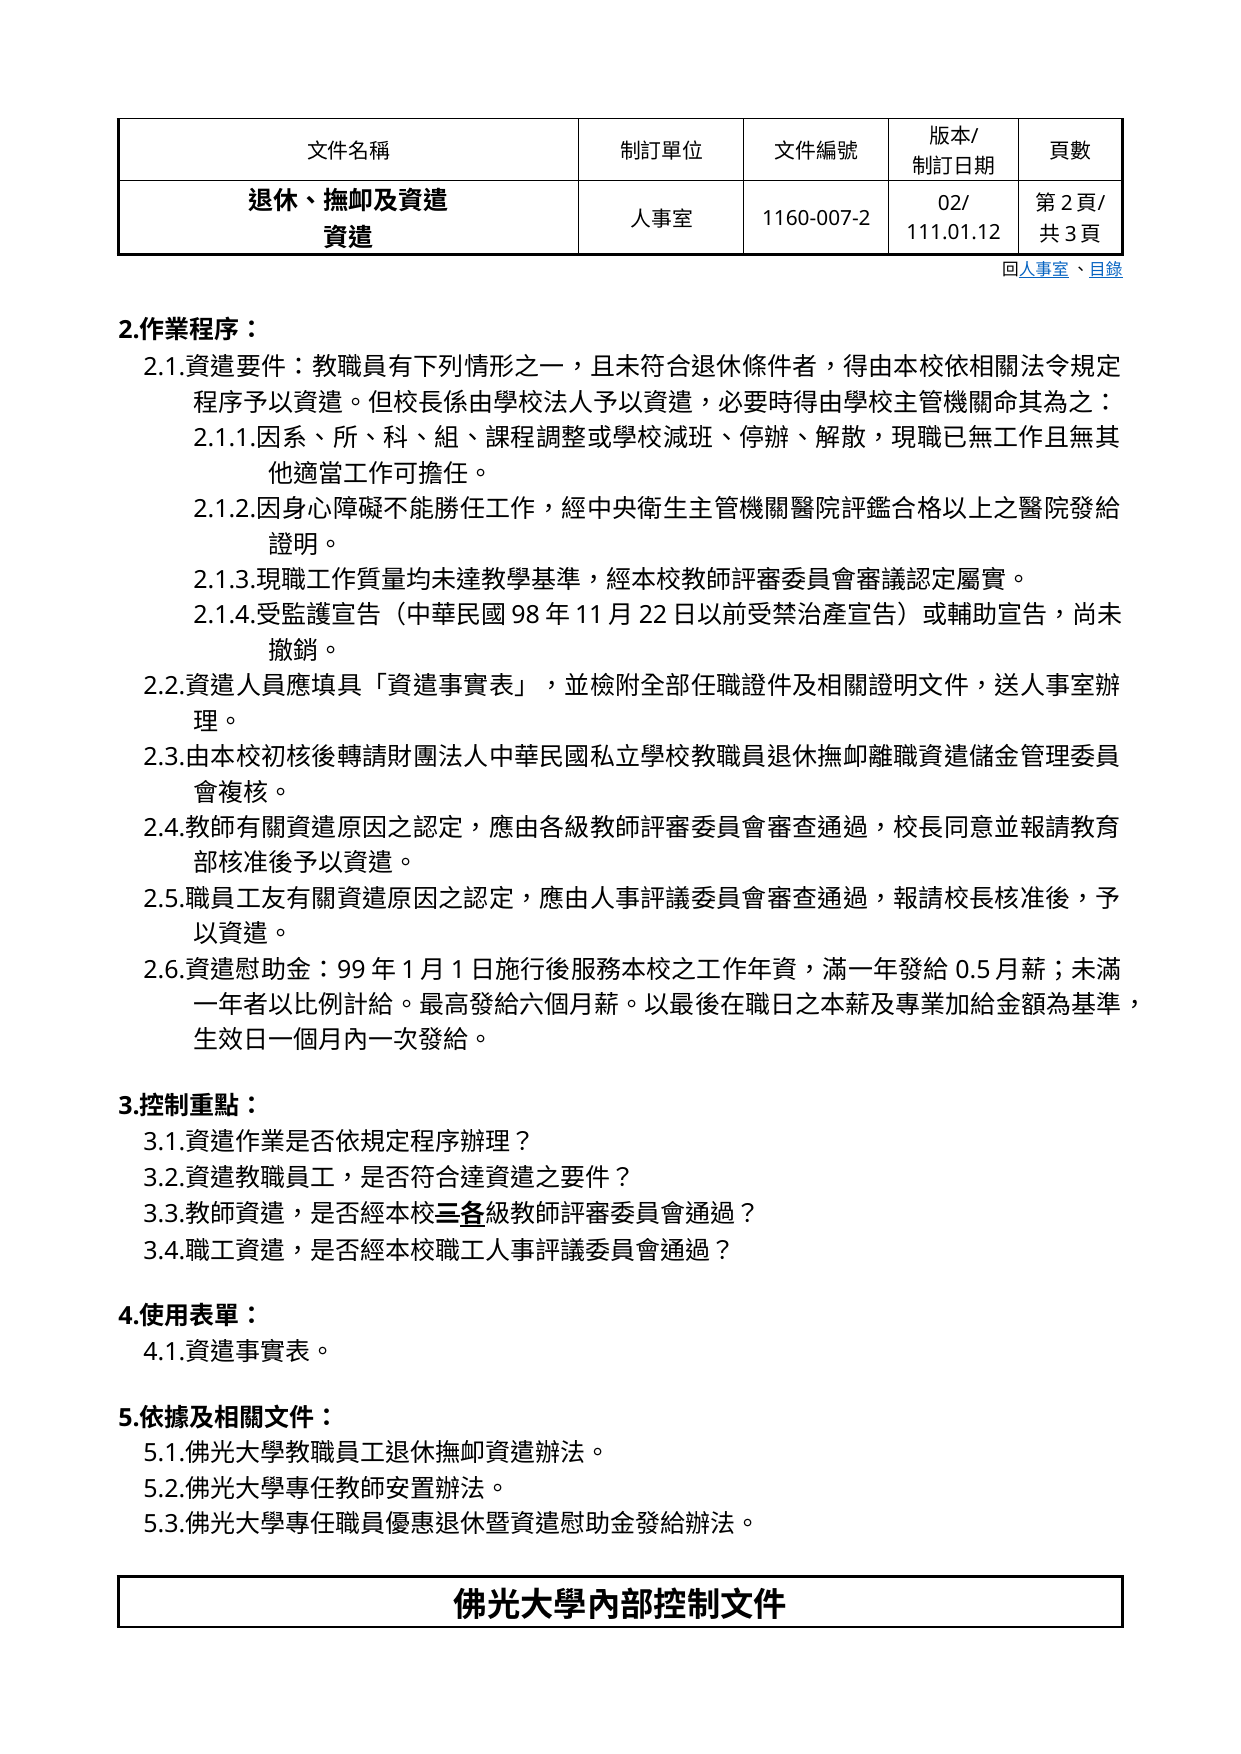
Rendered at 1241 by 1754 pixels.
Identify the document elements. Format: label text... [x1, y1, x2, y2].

text 3.4.職工資遣，是否經本校職工人事評議委員會通過？ [143, 1230, 1122, 1266]
text 5.1.佛光大學教職員工退休撫卹資遣辦法。 [143, 1433, 1122, 1469]
text 2.作業程序： [118, 310, 1122, 346]
text 5.3.佛光大學專任職員優惠退休暨資遣慰助金發給辦法。 [143, 1504, 1122, 1540]
text 3.1.資遣作業是否依規定程序辦理？ [143, 1121, 1122, 1158]
text 2.6.資遣慰助金：99年1月1日施行後服務本校之工作年資，滿一年發給0.5月薪；未滿一年者以比例計給。最高發給六個月薪。以最後在職日之本薪及專業加給金額為基準，生效日一個月內一次發給。 [143, 950, 1122, 1056]
table_cell 人事室 [579, 181, 743, 253]
text 2.1.資遣要件：教職員有下列情形之一，且未符合退休條件者，得由本校依相關法令規定程序予以資遣。但校長係由學校法人予以資遣，必要時得由學校主管機關命其為之： [143, 346, 1122, 418]
text 5.依據及相關文件： [118, 1397, 1122, 1433]
text 2.1.3.現職工作質量均未達教學基準，經本校教師評審委員會審議認定屬實。 [193, 560, 1122, 596]
text 4.使用表單： [118, 1296, 1122, 1332]
text 回人事室 、目錄 [118, 256, 1122, 281]
table_cell 02/ 111.01.12 [889, 181, 1018, 253]
text 2.3.由本校初核後轉請財團法人中華民國私立學校教職員退休撫卹離職資遣儲金管理委員會複核。 [143, 737, 1122, 808]
table_cell 退休、撫卹及資遣 資遣 [120, 181, 578, 253]
text 2.4.教師有關資遣原因之認定，應由各級教師評審委員會審查通過，校長同意並報請教育部核准後予以資遣。 [143, 808, 1122, 879]
text 2.1.1.因系、所、科、組、課程調整或學校減班、停辦、解散，現職已無工作且無其他適當工作可擔任。 [193, 418, 1122, 489]
table_cell 文件編號 [744, 119, 888, 180]
table_cell 制訂單位 [579, 119, 743, 180]
table_cell 1160-007-2 [744, 181, 888, 253]
text 2.2.資遣人員應填具「資遣事實表」，並檢附全部任職證件及相關證明文件，送人事室辦理。 [143, 666, 1122, 737]
table_cell 第2頁/ 共3頁 [1019, 181, 1121, 253]
table_cell 頁數 [1019, 119, 1121, 180]
text 2.1.4.受監護宣告（中華民國98年11月22日以前受禁治產宣告）或輔助宣告，尚未撤銷。 [193, 596, 1122, 666]
text 3.2.資遣教職員工，是否符合達資遣之要件？ [143, 1158, 1122, 1194]
text 3.控制重點： [118, 1085, 1122, 1121]
table_cell 版本/ 制訂日期 [889, 119, 1018, 180]
table_header 佛光大學內部控制文件 [120, 1578, 1121, 1626]
table_cell 文件名稱 [120, 119, 578, 180]
text 4.1.資遣事實表。 [143, 1332, 1122, 1368]
text 3.3.教師資遣，是否經本校三各級教師評審委員會通過？ [143, 1194, 1122, 1230]
text 2.1.2.因身心障礙不能勝任工作，經中央衛生主管機關醫院評鑑合格以上之醫院發給證明。 [193, 489, 1122, 560]
text 5.2.佛光大學專任教師安置辦法。 [143, 1469, 1122, 1504]
text 2.5.職員工友有關資遣原因之認定，應由人事評議委員會審查通過，報請校長核准後，予以資遣。 [143, 879, 1122, 950]
